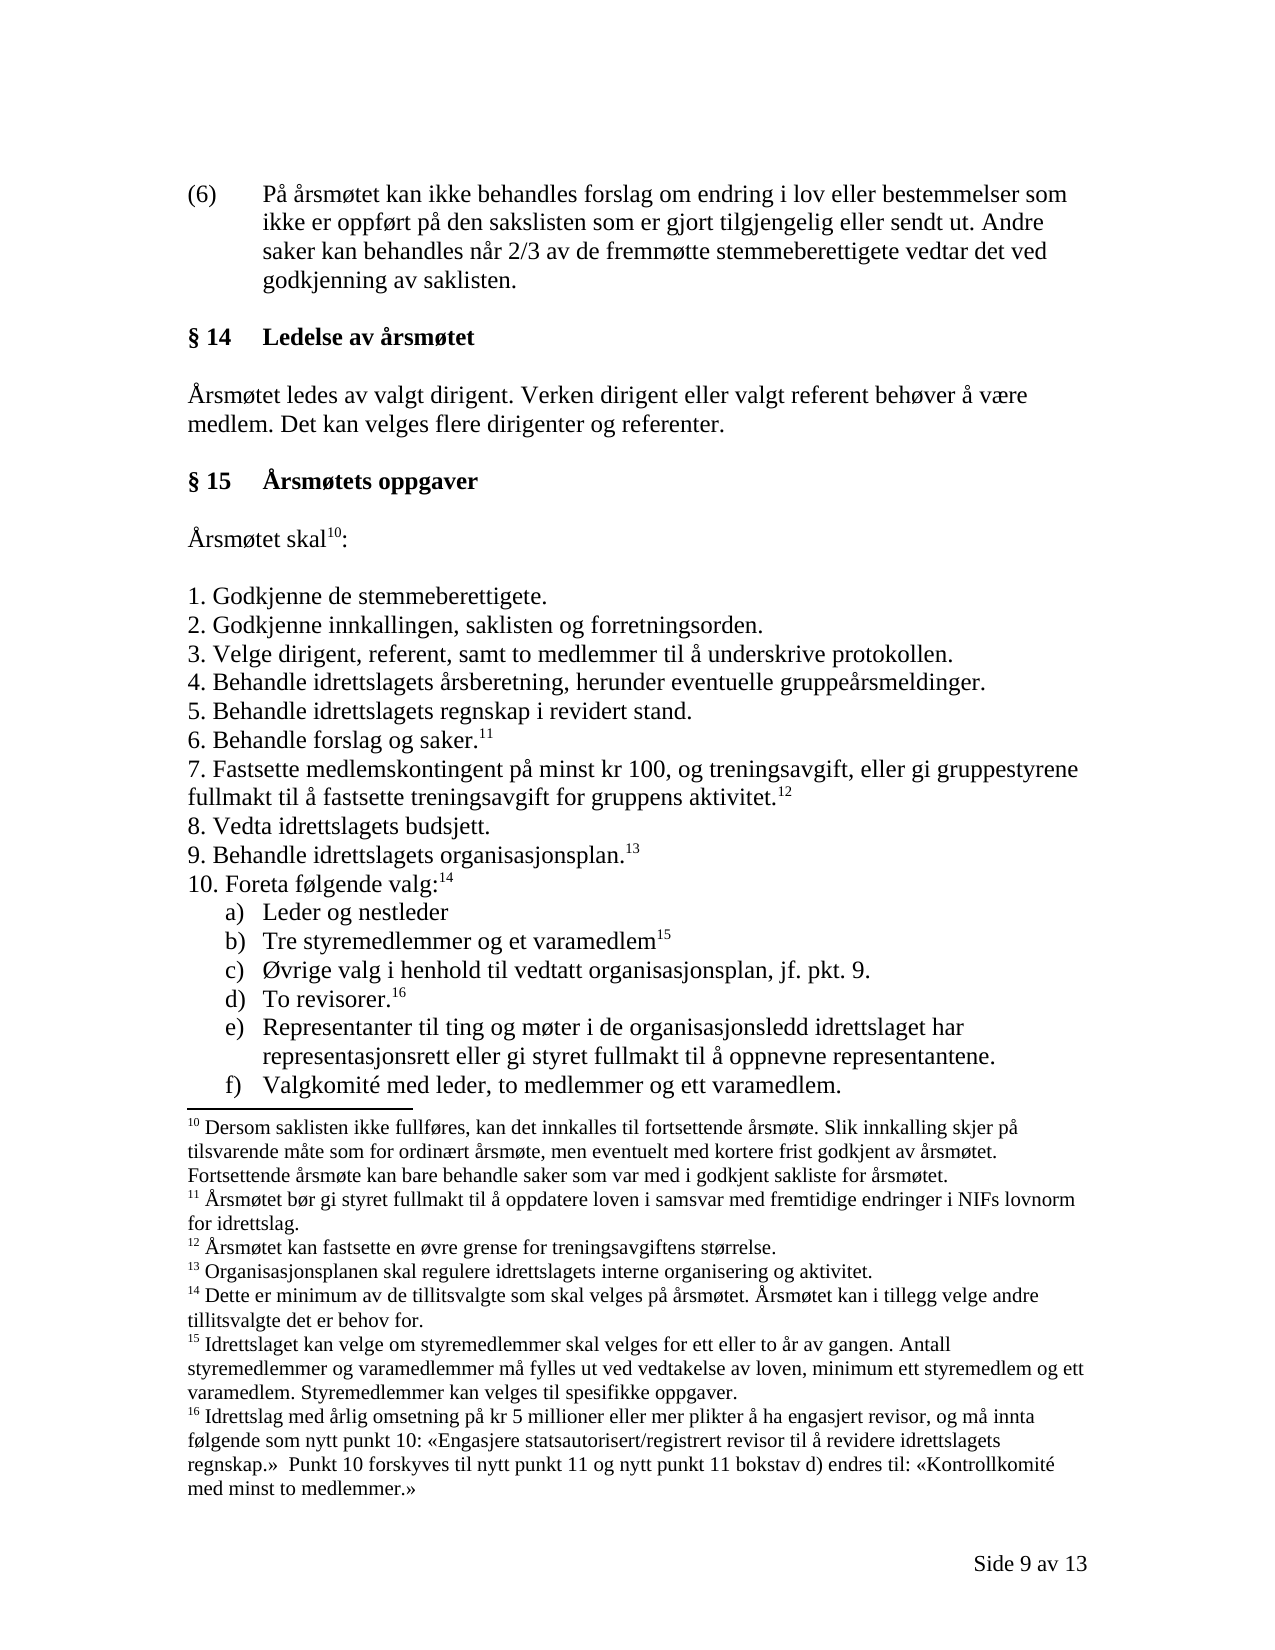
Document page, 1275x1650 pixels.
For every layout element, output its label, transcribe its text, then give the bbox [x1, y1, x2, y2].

list Tre styremedlemmer og et varamedlem [225, 926, 1088, 955]
list Øvrige valg i henhold til vedtatt organisasjonsplan, jf. pkt. 9. [225, 955, 1088, 984]
text Årsmøtet skal: [187, 524, 1088, 552]
text 6. Behandle forslag og saker. [187, 725, 1088, 754]
text (6) På årsmøtet kan ikke behandles forslag om endring i lov eller bestemmelser som ikke er oppført på den sakslisten som er gjort tilgjengelig eller sendt ut. Andre saker kan behandles når 2/3 av de fremmøtte stemmeberettigete vedtar det ved godkjenning av saklisten. [187, 179, 1088, 294]
text 8. Vedta idrettslagets budsjett. [187, 811, 1088, 840]
text § 14 Ledelse av årsmøtet [187, 322, 1088, 351]
text 1. Godkjenne de stemmeberettigete. [187, 581, 1088, 610]
text 3. Velge dirigent, referent, samt to medlemmer til å underskrive protokollen. [187, 639, 1088, 667]
text 7. Fastsette medlemskontingent på minst kr 100, og treningsavgift, eller gi gruppestyrene fullmakt til å fastsette treningsavgift for gruppens aktivitet. [187, 754, 1088, 811]
text § 15 Årsmøtets oppgaver [187, 466, 1088, 495]
text 5. Behandle idrettslagets regnskap i revidert stand. [187, 696, 1088, 725]
list Leder og nestleder [225, 897, 1088, 926]
text 9. Behandle idrettslagets organisasjonsplan. [187, 840, 1088, 869]
text 2. Godkjenne innkallingen, saklisten og forretningsorden. [187, 610, 1088, 639]
list Valgkomité med leder, to medlemmer og ett varamedlem. [225, 1070, 1088, 1099]
text 4. Behandle idrettslagets årsberetning, herunder eventuelle gruppeårsmeldinger. [187, 667, 1088, 696]
text Årsmøtet ledes av valgt dirigent. Verken dirigent eller valgt referent behøver å være medlem. Det kan velges flere dirigenter og referenter. [187, 380, 1088, 437]
list To revisorer. [225, 984, 1088, 1012]
list Representanter til ting og møter i de organisasjonsledd idrettslaget har representasjonsrett eller gi styret fullmakt til å oppnevne representantene. [225, 1012, 1088, 1070]
text 10. Foreta følgende valg: [187, 869, 1088, 897]
